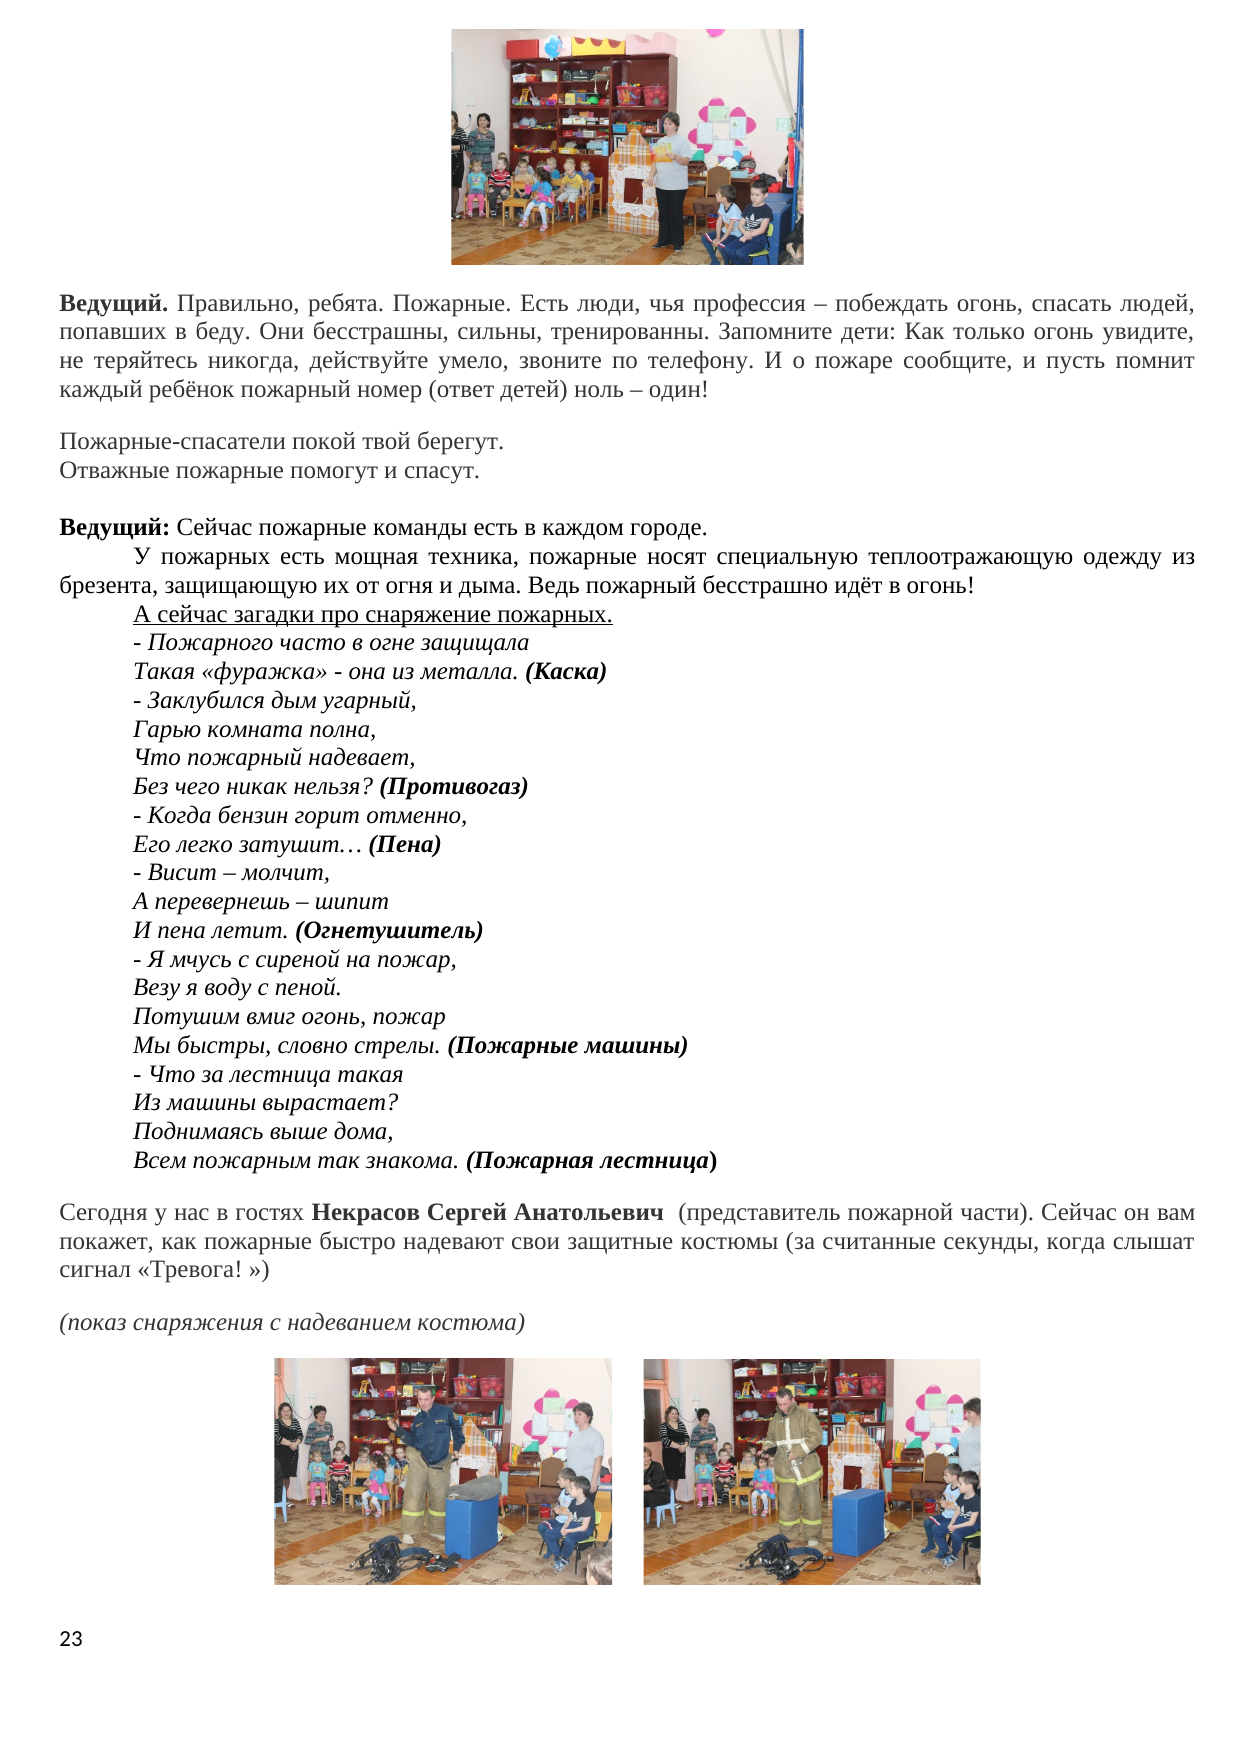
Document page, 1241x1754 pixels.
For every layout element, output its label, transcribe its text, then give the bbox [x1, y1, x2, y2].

text Из машины вырастает? [59, 1087, 1196, 1116]
picture [643, 1359, 981, 1585]
text - Заклубился дым угарный, [59, 685, 1196, 714]
picture [274, 1358, 613, 1585]
text У пожарных есть мощная техника, пожарные носят специальную теплоотражающую одежду из брезента, защищающую их от огня и дыма. Ведь пожарный бесстрашно идёт в огонь! [59, 541, 1196, 599]
text Такая «фуражка» - она из металла. (Каска) [59, 656, 1196, 685]
text А сейчас загадки про снаряжение пожарных. [59, 599, 1196, 627]
text - Когда бензин горит отменно, [59, 800, 1196, 829]
text (показ снаряжения с надеванием костюма) [59, 1307, 1196, 1336]
text Отважные пожарные помогут и спасут. [59, 455, 1196, 484]
text - Я мчусь с сиреной на пожар, [59, 944, 1196, 972]
text Что пожарный надевает, [59, 742, 1196, 771]
text И пена летит. (Огнетушитель) [59, 915, 1196, 944]
text - Что за лестница такая [59, 1059, 1196, 1087]
text Без чего никак нельзя? (Противогаз) [59, 771, 1196, 800]
text - Висит – молчит, [59, 857, 1196, 886]
text - Пожарного часто в огне защищала [59, 627, 1196, 656]
text Сегодня у нас в гостях Некрасов Сергей Анатольевич (представитель пожарной части). Сейчас он вам покажет, как пожарные быстро надевают свои защитные костюмы (за считанные секунды, когда слышат сигнал «Тревога! ») [59, 1197, 1196, 1283]
text Везу я воду с пеной. [59, 972, 1196, 1001]
picture [451, 29, 804, 265]
text Ведущий: Сейчас пожарные команды есть в каждом городе. [59, 512, 1196, 541]
text Мы быстры, словно стрелы. (Пожарные машины) [59, 1030, 1196, 1059]
text Пожарные-спасатели покой твой берегут. [59, 426, 1196, 455]
text Гарью комната полна, [59, 714, 1196, 742]
text Поднимаясь выше дома, [59, 1116, 1196, 1145]
text Его легко затушит… (Пена) [59, 829, 1196, 857]
text Всем пожарным так знакома. (Пожарная лестница) [59, 1145, 1196, 1174]
text А перевернешь – шипит [59, 886, 1196, 915]
text Потушим вмиг огонь, пожар [59, 1001, 1196, 1030]
text Ведущий. Правильно, ребята. Пожарные. Есть люди, чья профессия – побеждать огонь, спасать людей, попавших в беду. Они бесстрашны, сильны, тренированны. Запомните дети: Как только огонь увидите, не теряйтесь никогда, действуйте умело, звоните по телефону. И о пожаре сообщите, и пусть помнит каждый ребёнок пожарный номер (ответ детей) ноль – один! [59, 288, 1196, 403]
